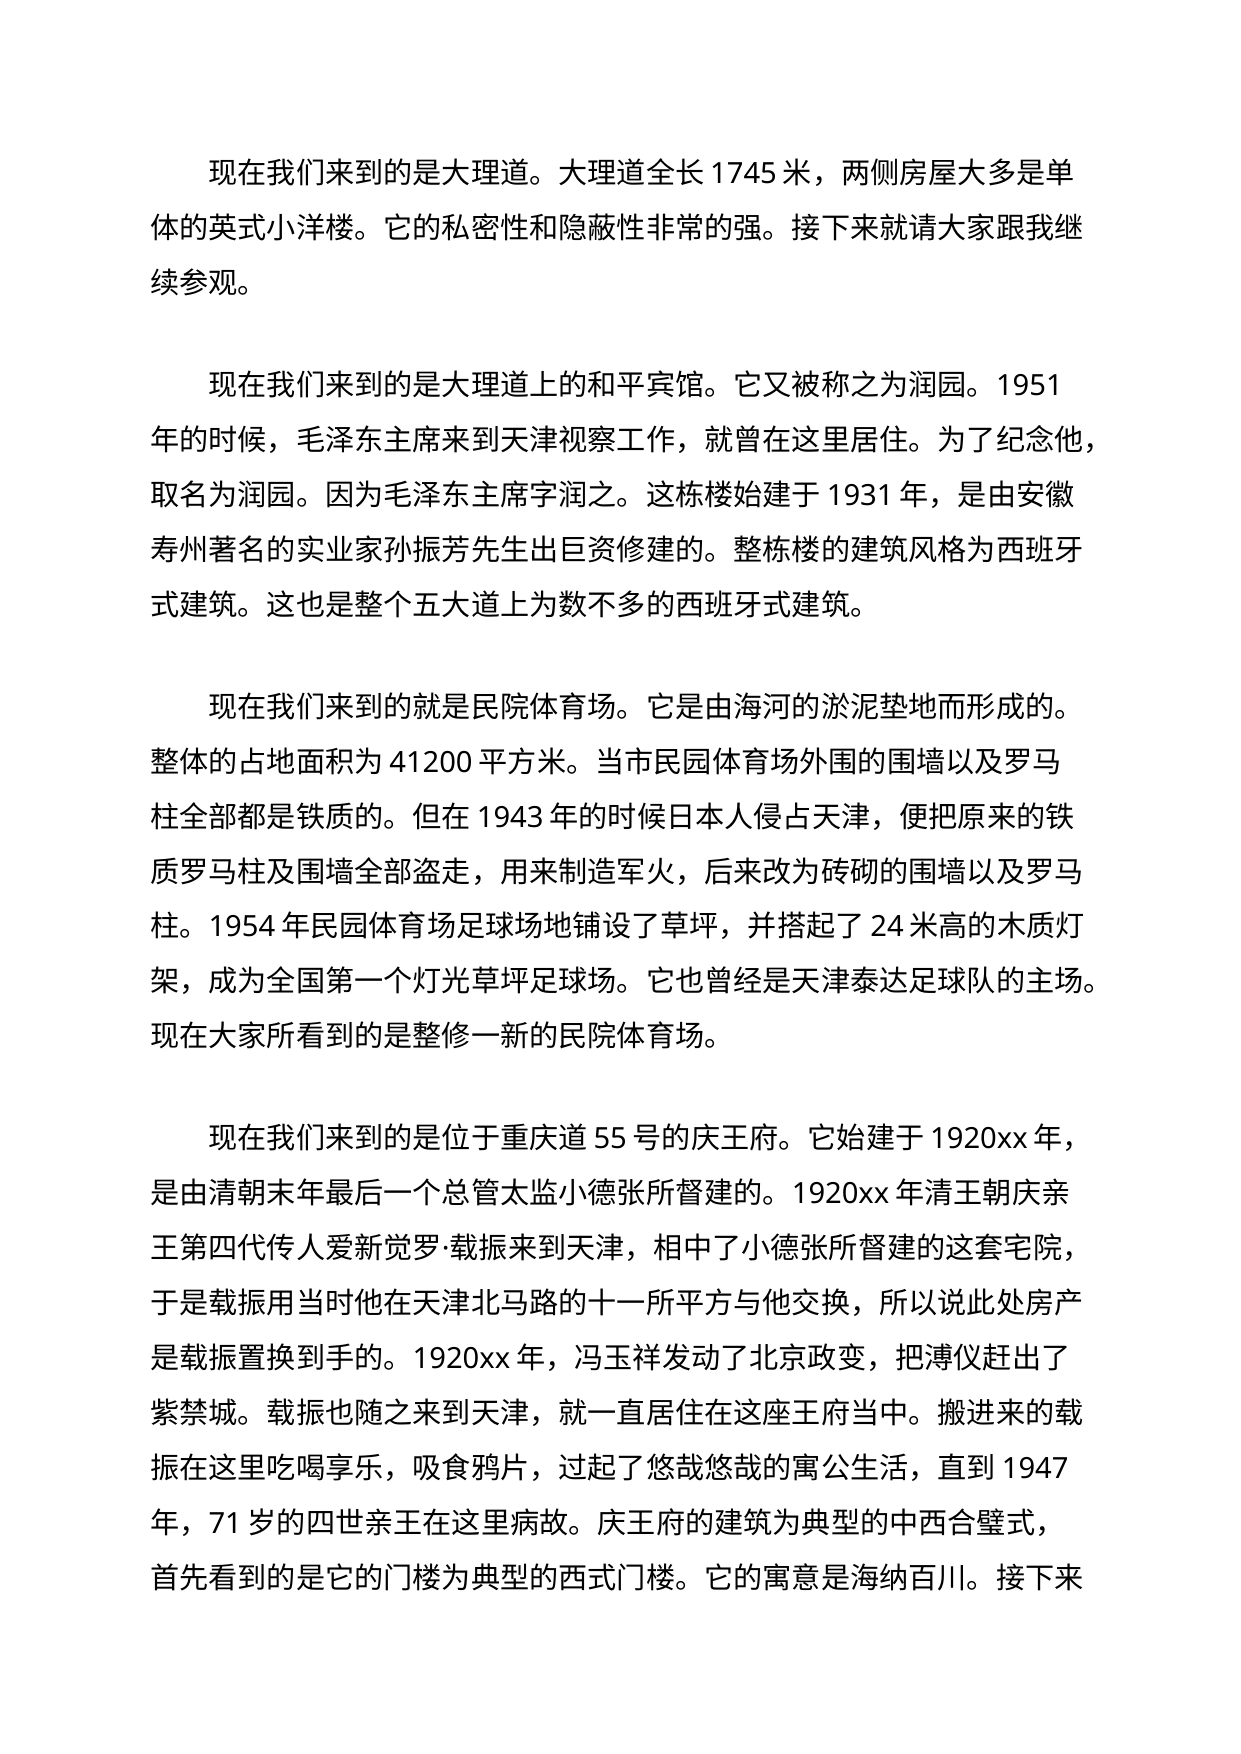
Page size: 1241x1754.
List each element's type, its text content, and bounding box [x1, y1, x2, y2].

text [150, 1115, 1090, 1597]
text 现在我们来到的就是民院体育场。它是由海河的淤泥垫地而形成的。整体的占地面积为41200平方米。当市民园体育场外围的围墙以及罗马柱全部都是铁质的。但在1943年的时候日本人侵占天津，便把原来的铁质罗马柱及围墙全部盗走，用来制造军火，后来改为砖砌的围墙以及罗马柱。1954年民园体育场足球场地铺设了草坪，并搭起了24米高的木质灯架，成为全国第一个灯光草坪足球场。它也曾经是天津泰达足球队的主场。现在大家所看到的是整修一新的民院体育场。 [150, 683, 1090, 1055]
text 现在我们来到的是大理道。大理道全长1745米，两侧房屋大多是单体的英式小洋楼。它的私密性和隐蔽性非常的强。接下来就请大家跟我继续参观。 [150, 150, 1090, 302]
text 现在我们来到的是大理道上的和平宾馆。它又被称之为润园。1951年的时候，毛泽东主席来到天津视察工作，就曾在这里居住。为了纪念他，取名为润园。因为毛泽东主席字润之。这栋楼始建于1931年，是由安徽寿州著名的实业家孙振芳先生出巨资修建的。整栋楼的建筑风格为西班牙式建筑。这也是整个五大道上为数不多的西班牙式建筑。 [150, 362, 1090, 624]
